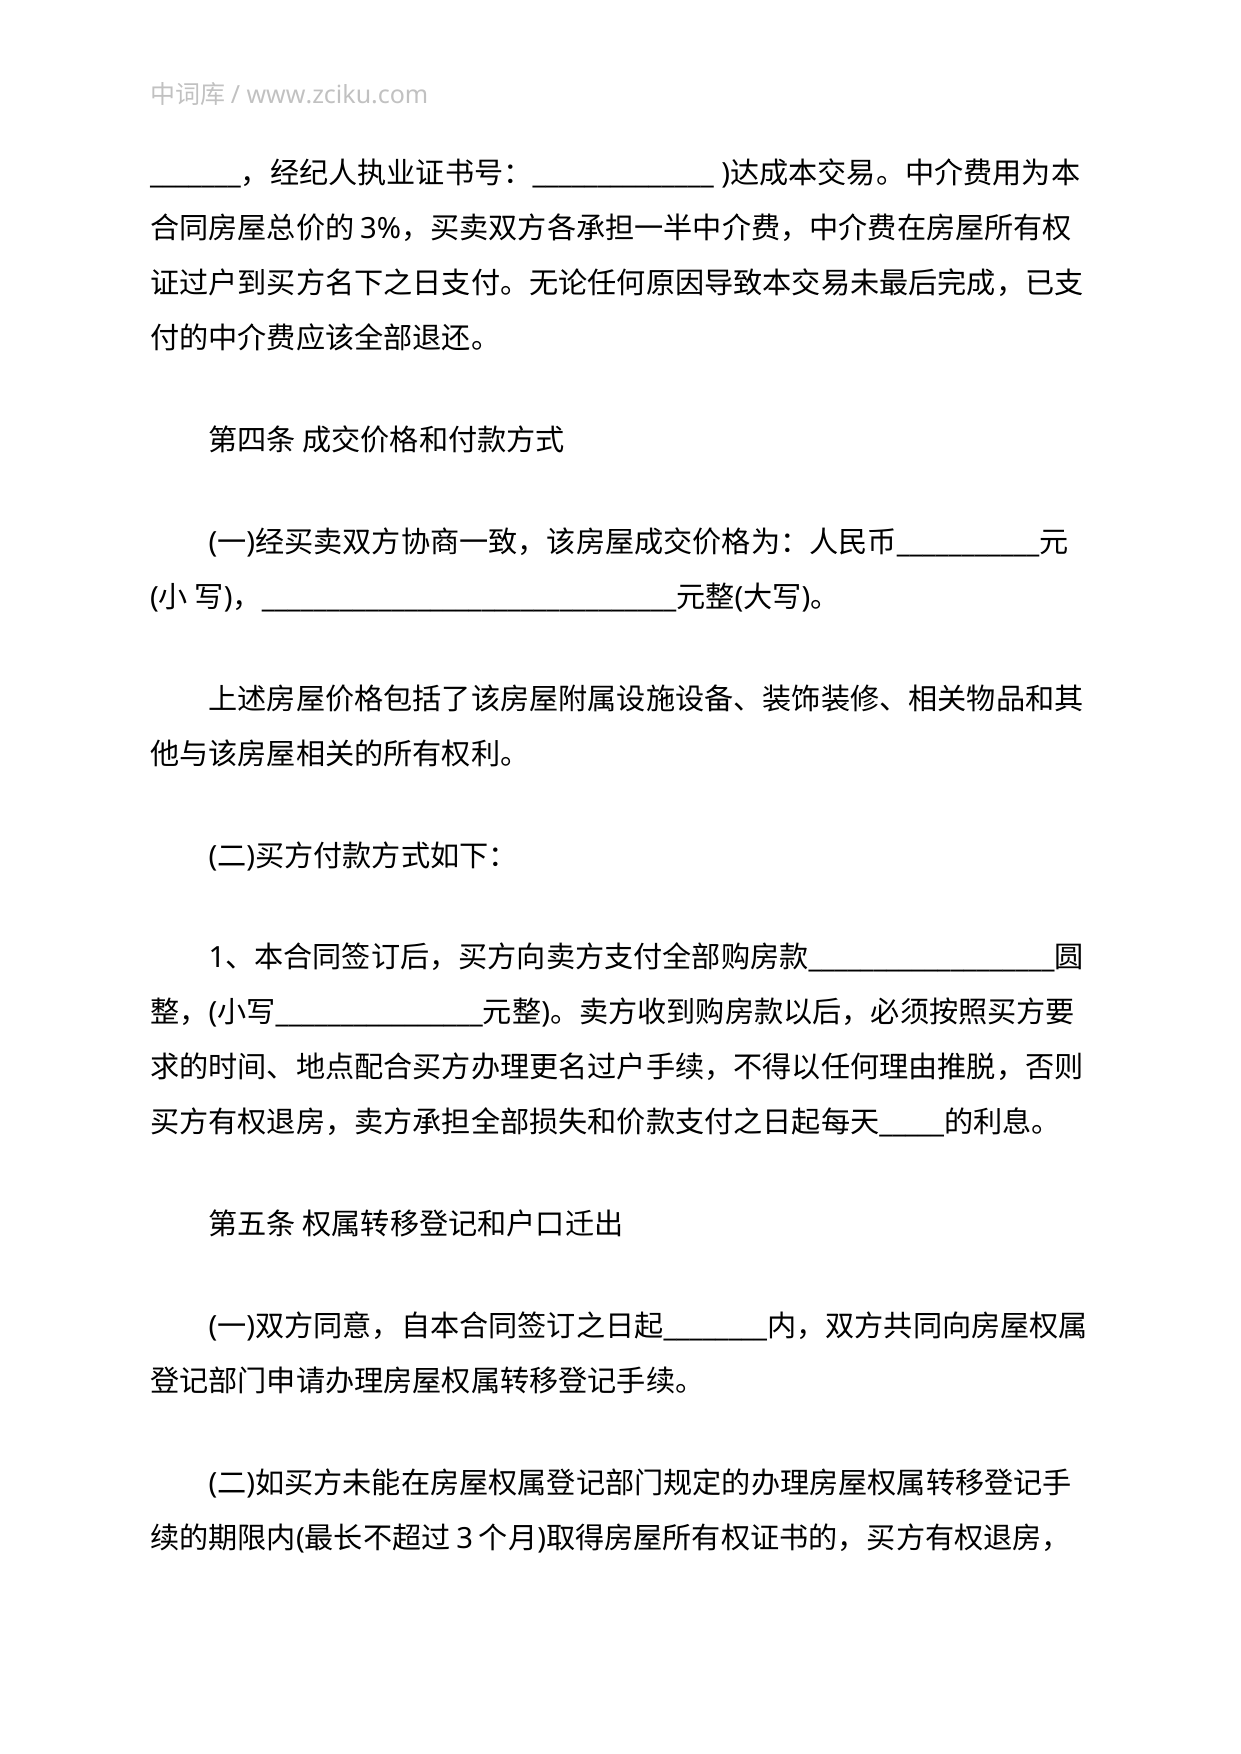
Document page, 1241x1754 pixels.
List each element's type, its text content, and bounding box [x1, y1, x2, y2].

text (二)买方付款方式如下： [150, 832, 1090, 874]
text 上述房屋价格包括了该房屋附属设施设备、装饰装修、相关物品和其他与该房屋相关的所有权利。 [150, 675, 1090, 773]
text (一)双方同意，自本合同签订之日起________内，双方共同向房屋权属登记部门申请办理房屋权属转移登记手续。 [150, 1303, 1090, 1400]
text 第五条 权属转移登记和户口迁出 [150, 1201, 1090, 1243]
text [150, 150, 1090, 357]
text 第四条 成交价格和付款方式 [150, 417, 1090, 459]
text 1、本合同签订后，买方向卖方支付全部购房款___________________圆整，(小写________________元整)。卖方收到购房款以后，必须按照买方要求的时间、地点配合买方办理更名过户手续，不得以任何理由推脱，否则买方有权退房，卖方承担全部损失和价款支付之日起每天_____的利息。 [150, 934, 1090, 1141]
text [150, 1459, 1090, 1557]
text (一)经买卖双方协商一致，该房屋成交价格为：人民币___________元(小 写)，________________________________元整(大写)。 [150, 518, 1090, 616]
